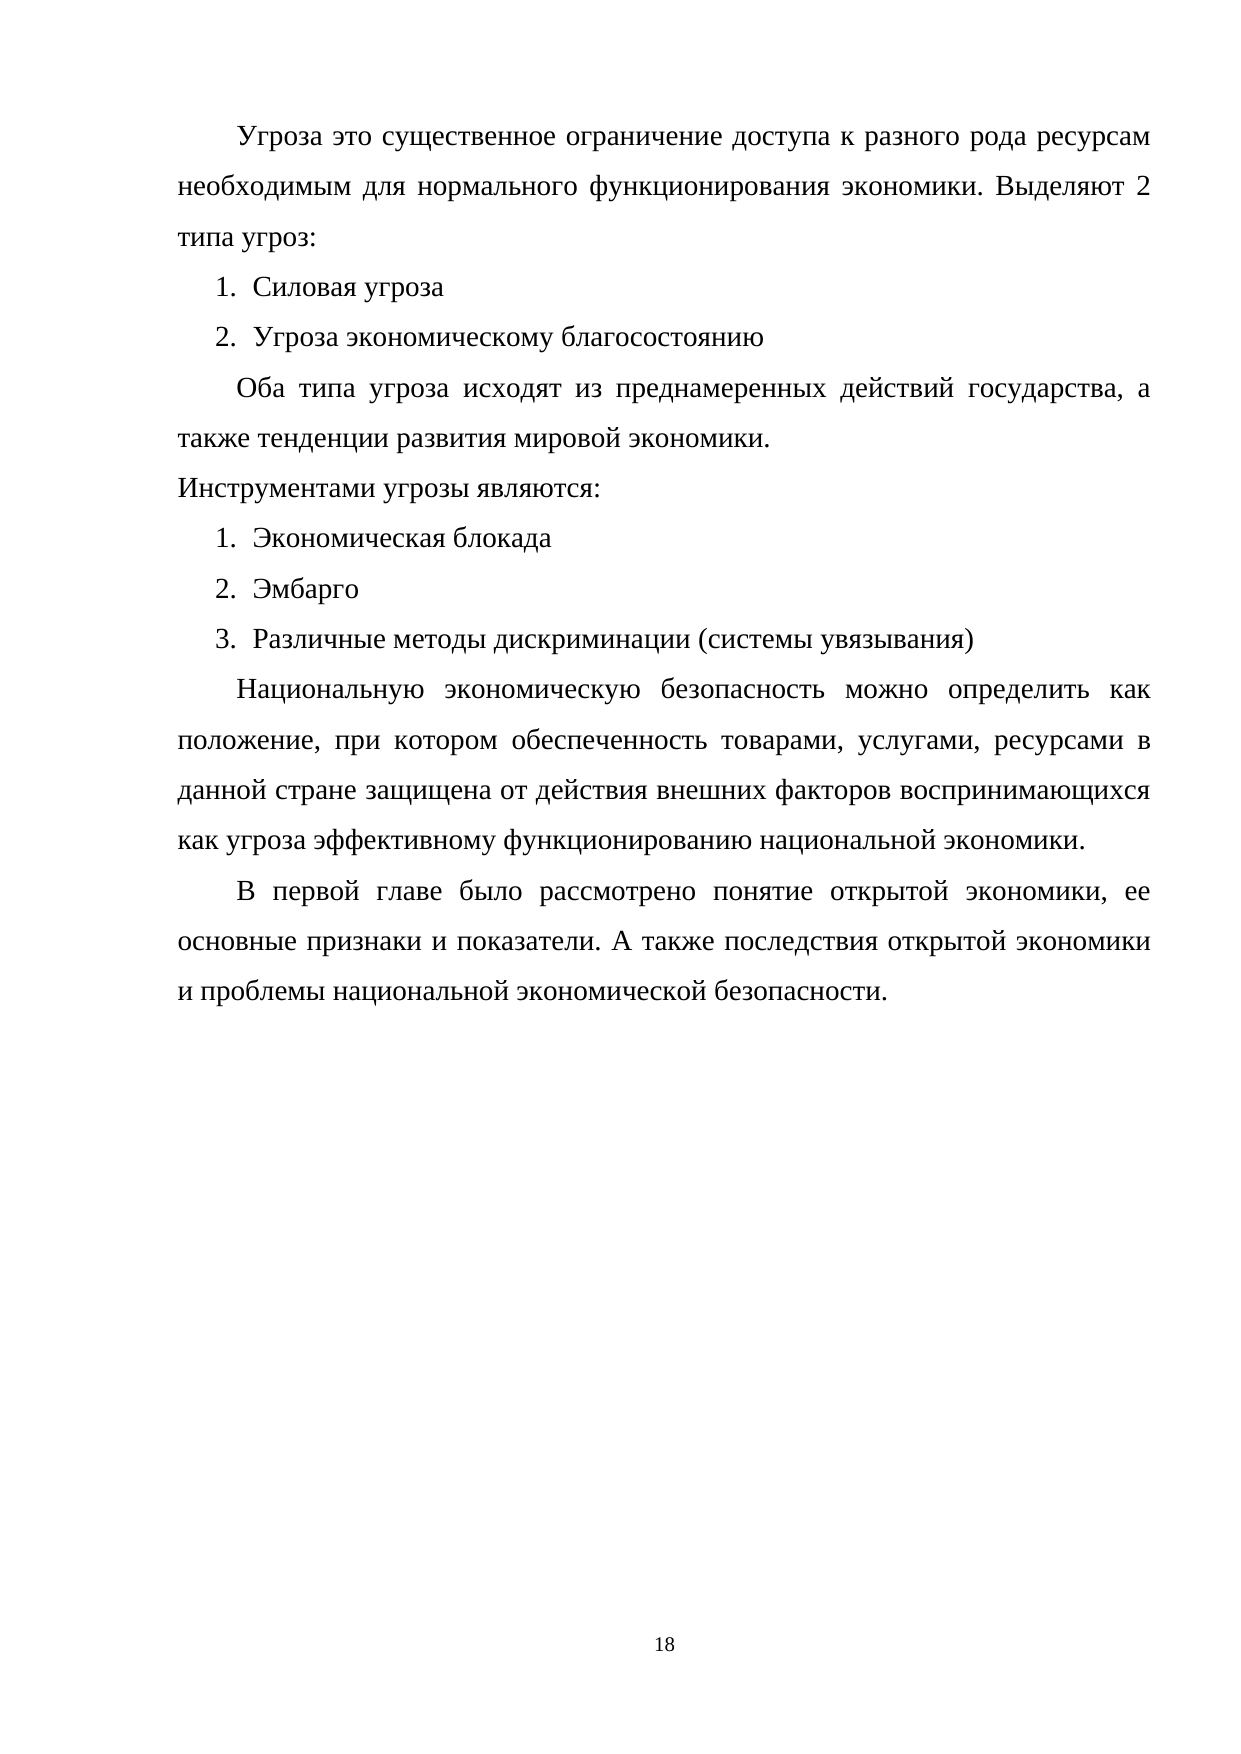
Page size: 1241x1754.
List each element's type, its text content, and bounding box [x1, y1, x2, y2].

list Различные методы дискриминации (системы увязывания) [215, 621, 1152, 655]
list Угроза экономическому благосостоянию [215, 319, 1152, 353]
text В первой главе было рассмотрено понятие открытой экономики, ее основные признаки и показатели. А также последствия открытой экономики и проблемы национальной экономической безопасности. [177, 873, 1152, 1007]
text Угроза это существенное ограничение доступа к разного рода ресурсам необходимым для нормального функционирования экономики. Выделяют 2 типа угроз: [177, 118, 1152, 252]
list Силовая угроза [215, 269, 1152, 303]
text Оба типа угроза исходят из преднамеренных действий государства, а также тенденции развития мировой экономики. [177, 370, 1152, 453]
list Эмбарго [215, 571, 1152, 604]
list Экономическая блокада [215, 521, 1152, 554]
text Национальную экономическую безопасность можно определить как положение, при котором обеспеченность товарами, услугами, ресурсами в данной стране защищена от действия внешних факторов воспринимающихся как угроза эффективному функционированию национальной экономики. [177, 672, 1152, 856]
text Инструментами угрозы являются: [177, 470, 1152, 504]
